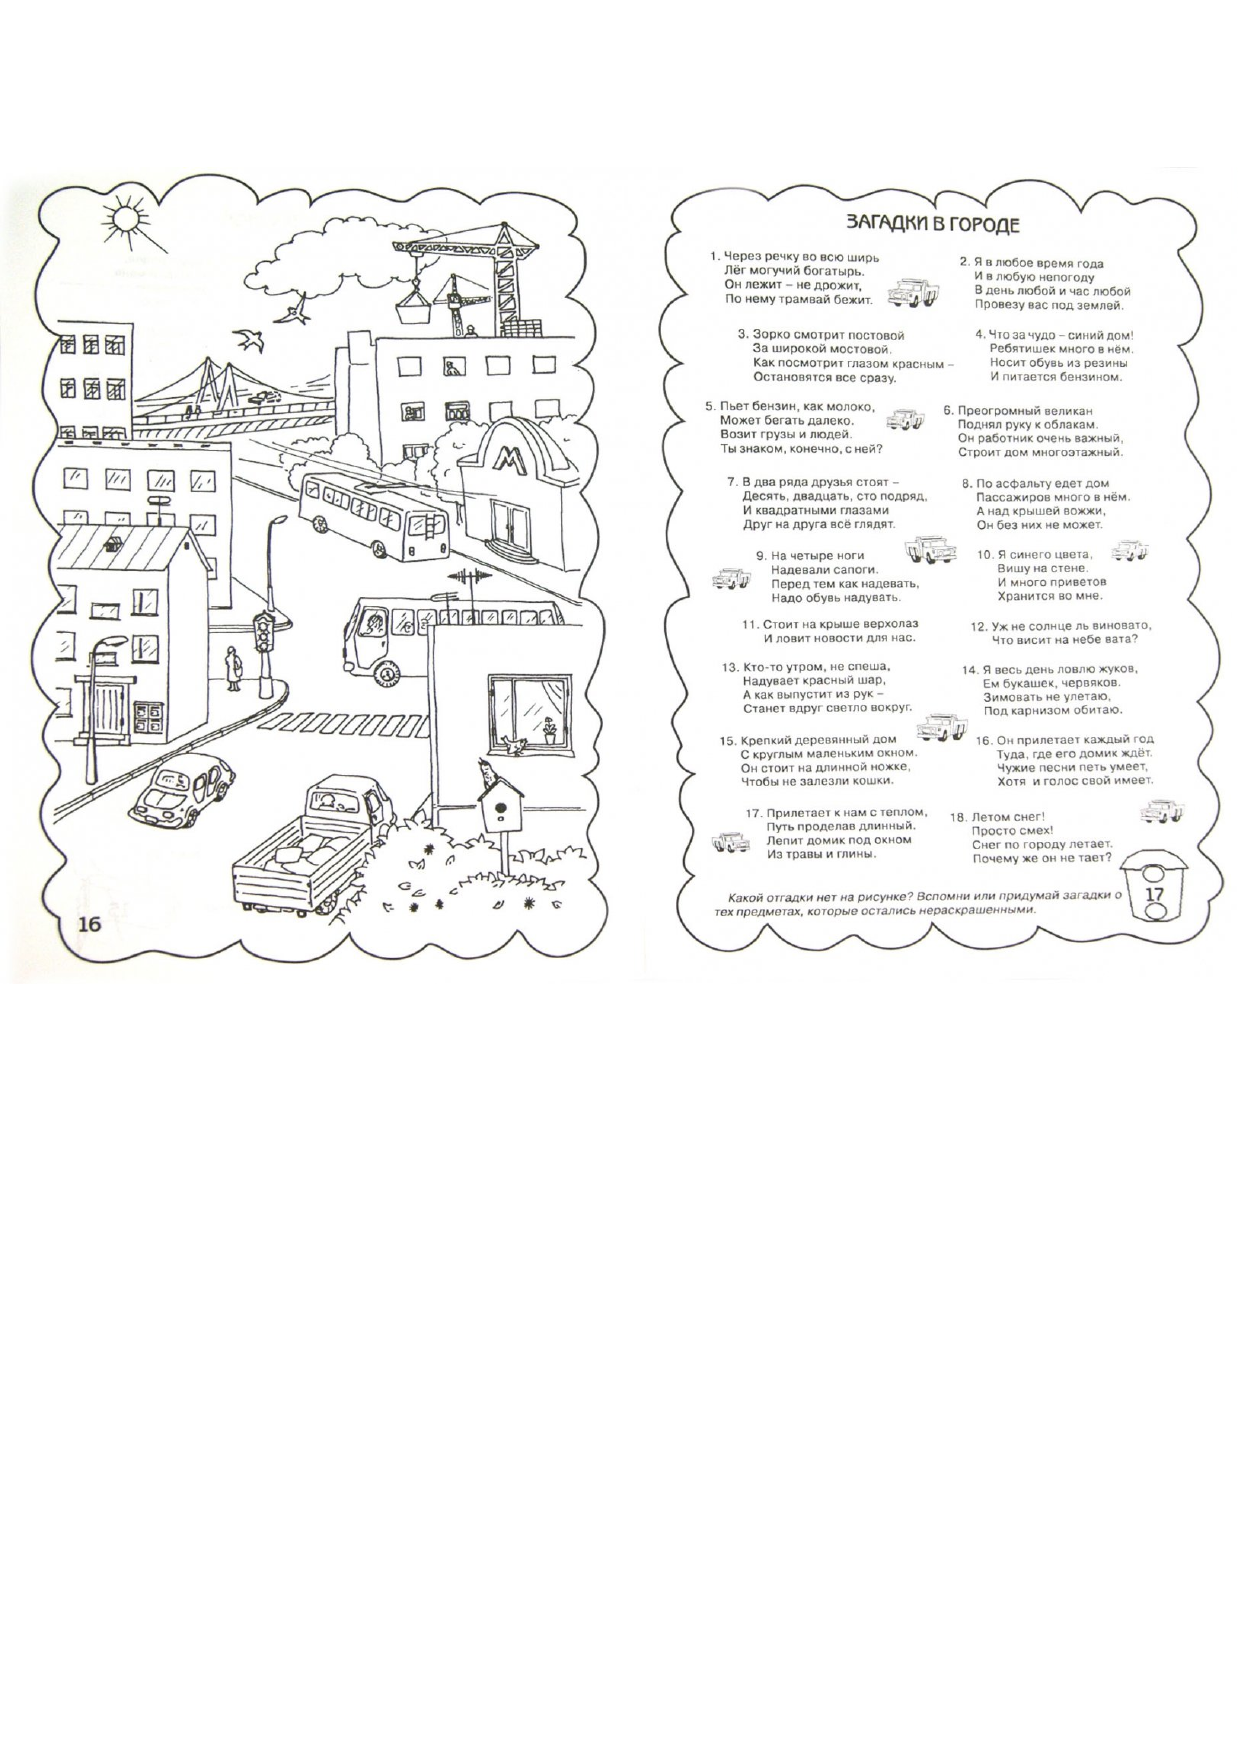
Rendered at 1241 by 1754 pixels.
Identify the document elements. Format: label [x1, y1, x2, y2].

picture [0, 167, 1238, 984]
